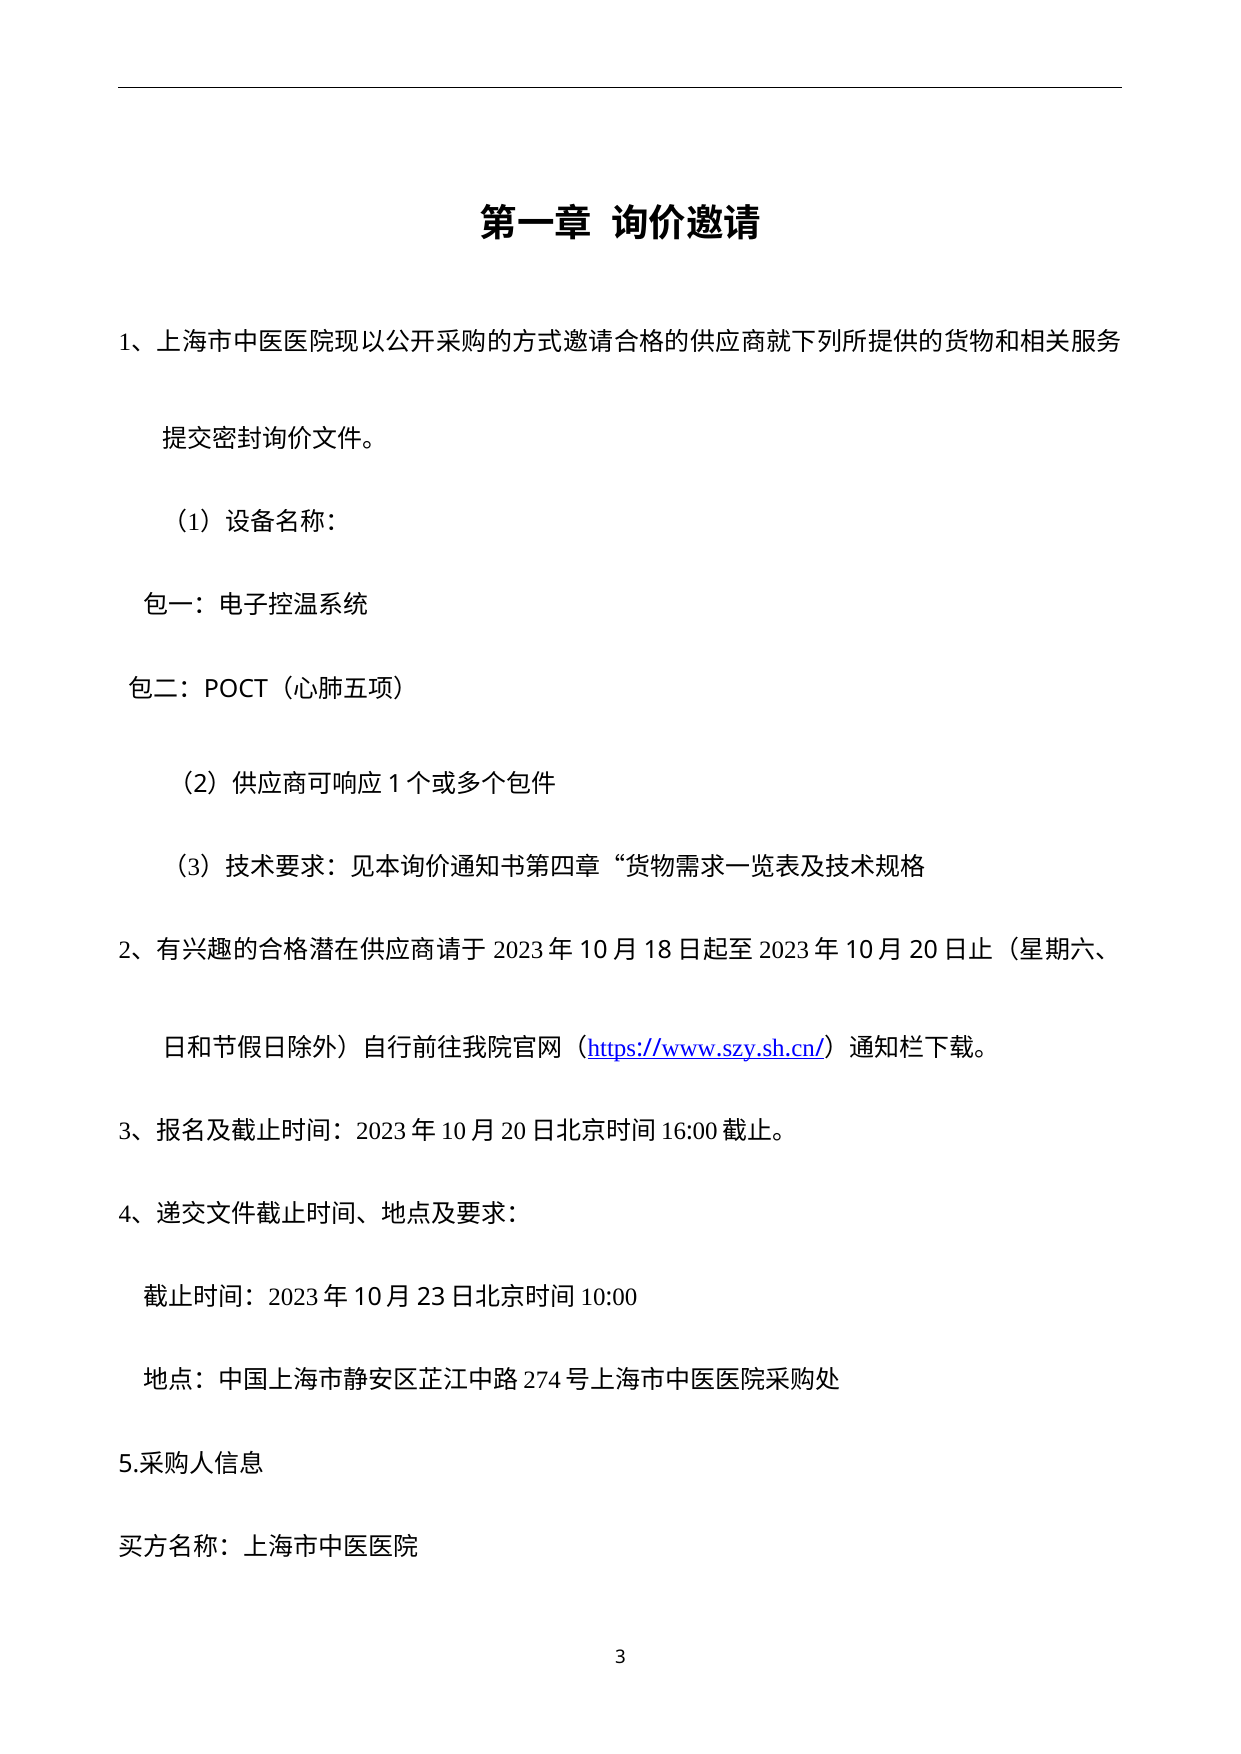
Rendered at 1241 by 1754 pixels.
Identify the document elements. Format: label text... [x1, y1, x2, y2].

text 截止时间：2023年10月23日北京时间10:00 [143, 1262, 1122, 1327]
text 包一：电子控温系统 [118, 571, 1122, 636]
text 2、有兴趣的合格潜在供应商请于2023年10月18日起至2023年10月20日止（星期六、日和节假日除外）自行前往我院官网（https://www.szy.sh.cn/）通知栏下载。 [118, 916, 1122, 1078]
text 1、上海市中医医院现以公开采购的方式邀请合格的供应商就下列所提供的货物和相关服务提交密封询价文件。 [118, 307, 1122, 469]
text 地点：中国上海市静安区芷江中路274号上海市中医医院采购处 [143, 1346, 1122, 1411]
text （1）设备名称： [156, 487, 1122, 552]
text 3、报名及截止时间：2023年10月20日北京时间16:00截止。 [118, 1096, 1122, 1161]
text 买方名称：上海市中医医院 [118, 1512, 1122, 1577]
text 5.采购人信息 [118, 1429, 1122, 1494]
text 包二：POCT（心肺五项） [118, 654, 1122, 719]
text 第一章 询价邀请 [118, 188, 1122, 253]
text （2）供应商可响应1个或多个包件 [118, 749, 1122, 814]
text 4、递交文件截止时间、地点及要求： [118, 1179, 1122, 1244]
text （3）技术要求：见本询价通知书第四章“货物需求一览表及技术规格 [156, 832, 1122, 897]
